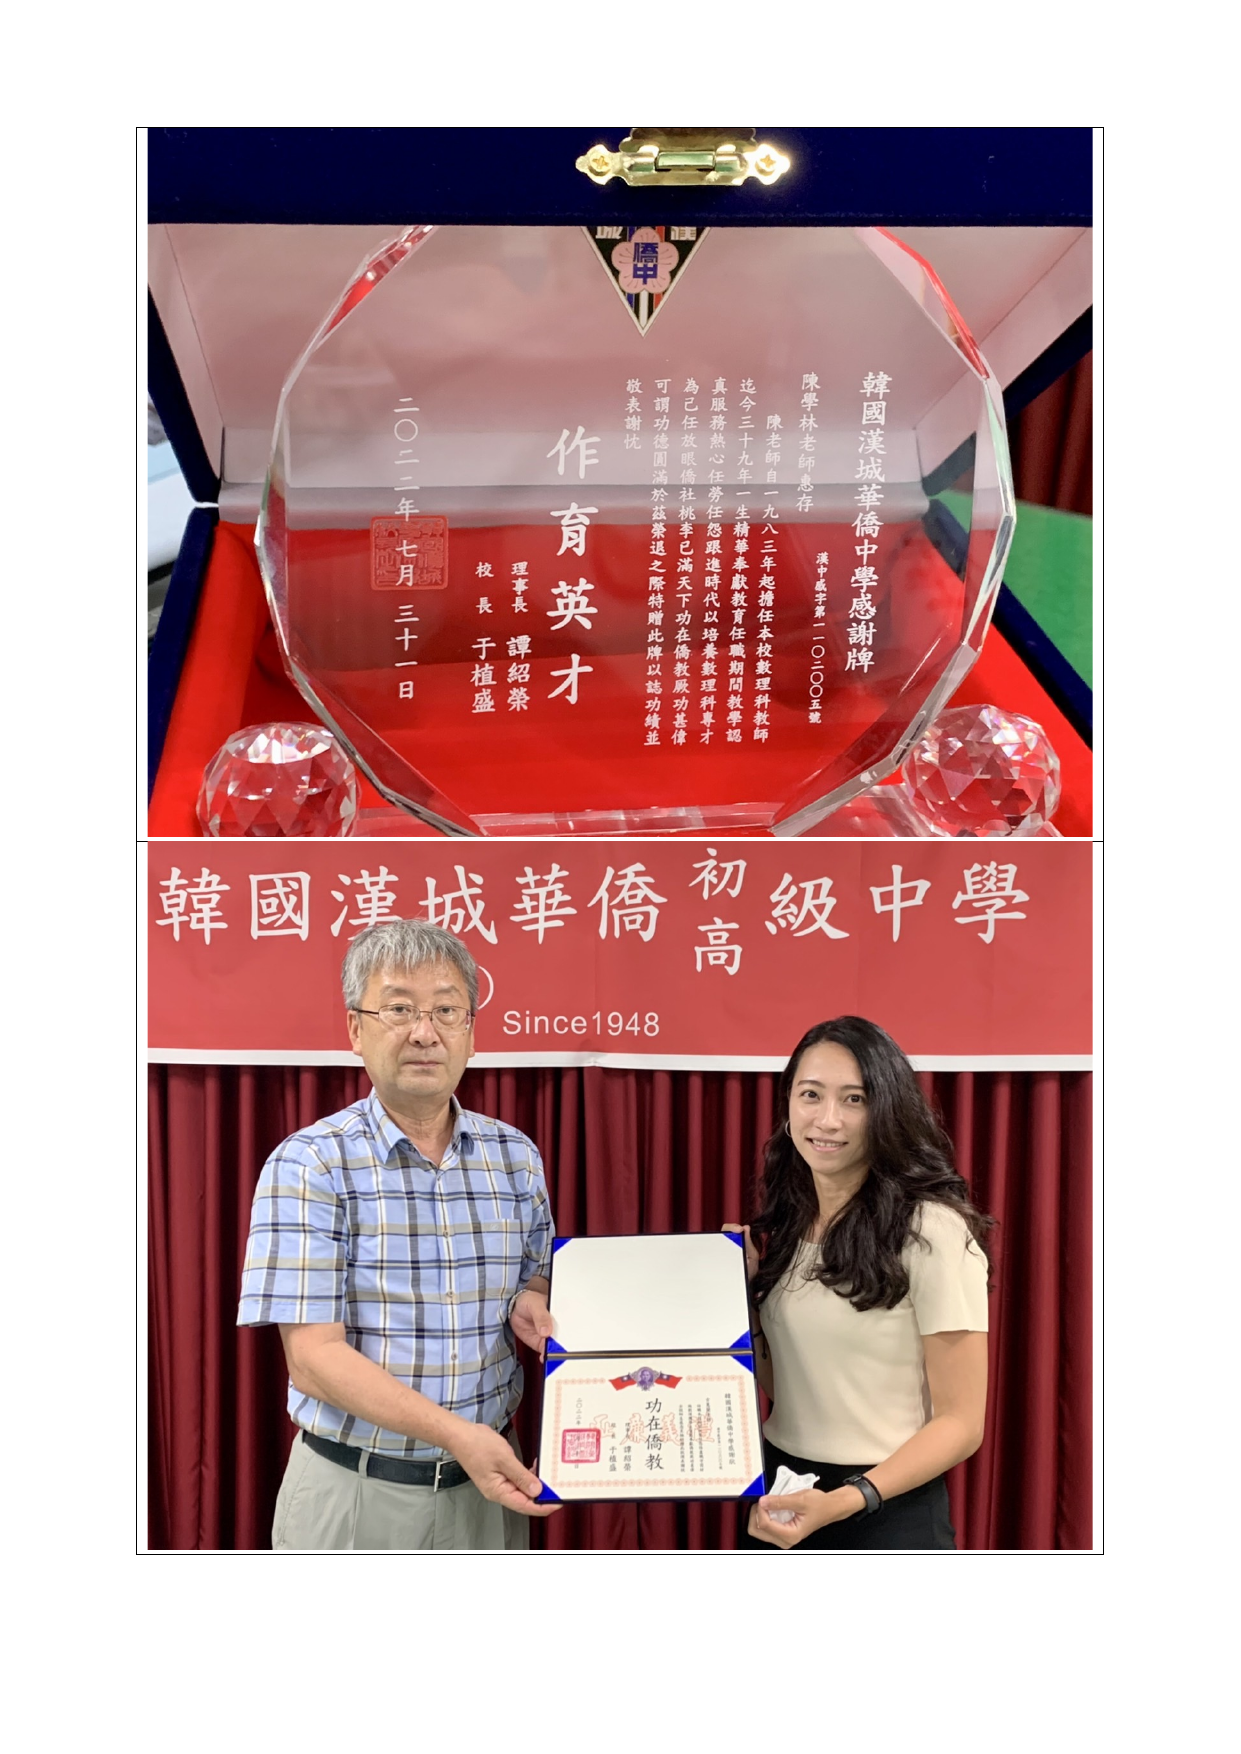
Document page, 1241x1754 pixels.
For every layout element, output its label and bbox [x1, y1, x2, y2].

picture [147, 128, 1093, 837]
picture [147, 841, 1093, 1550]
table_cell [137, 842, 1103, 1554]
table_cell [137, 128, 1103, 841]
